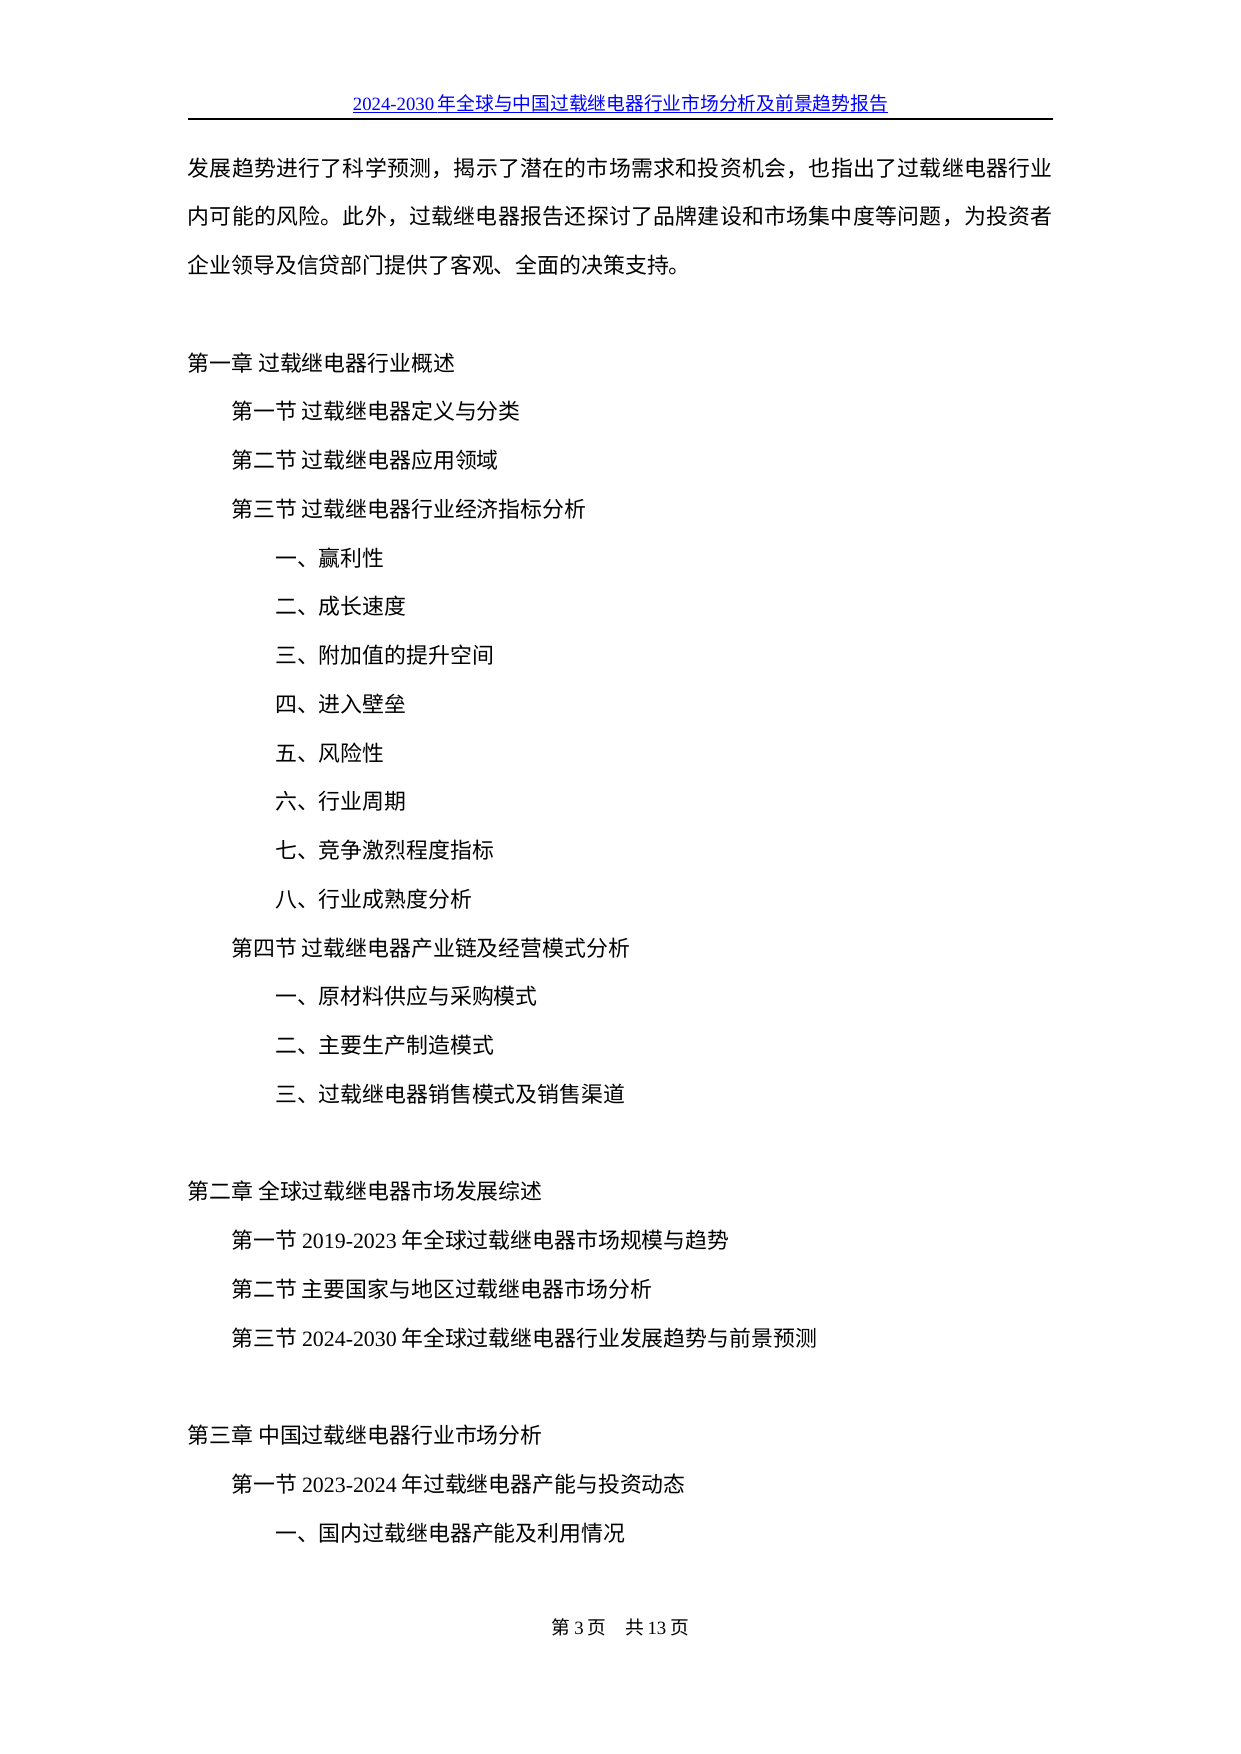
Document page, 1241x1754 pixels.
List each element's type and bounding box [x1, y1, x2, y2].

text [187, 150, 1053, 1548]
